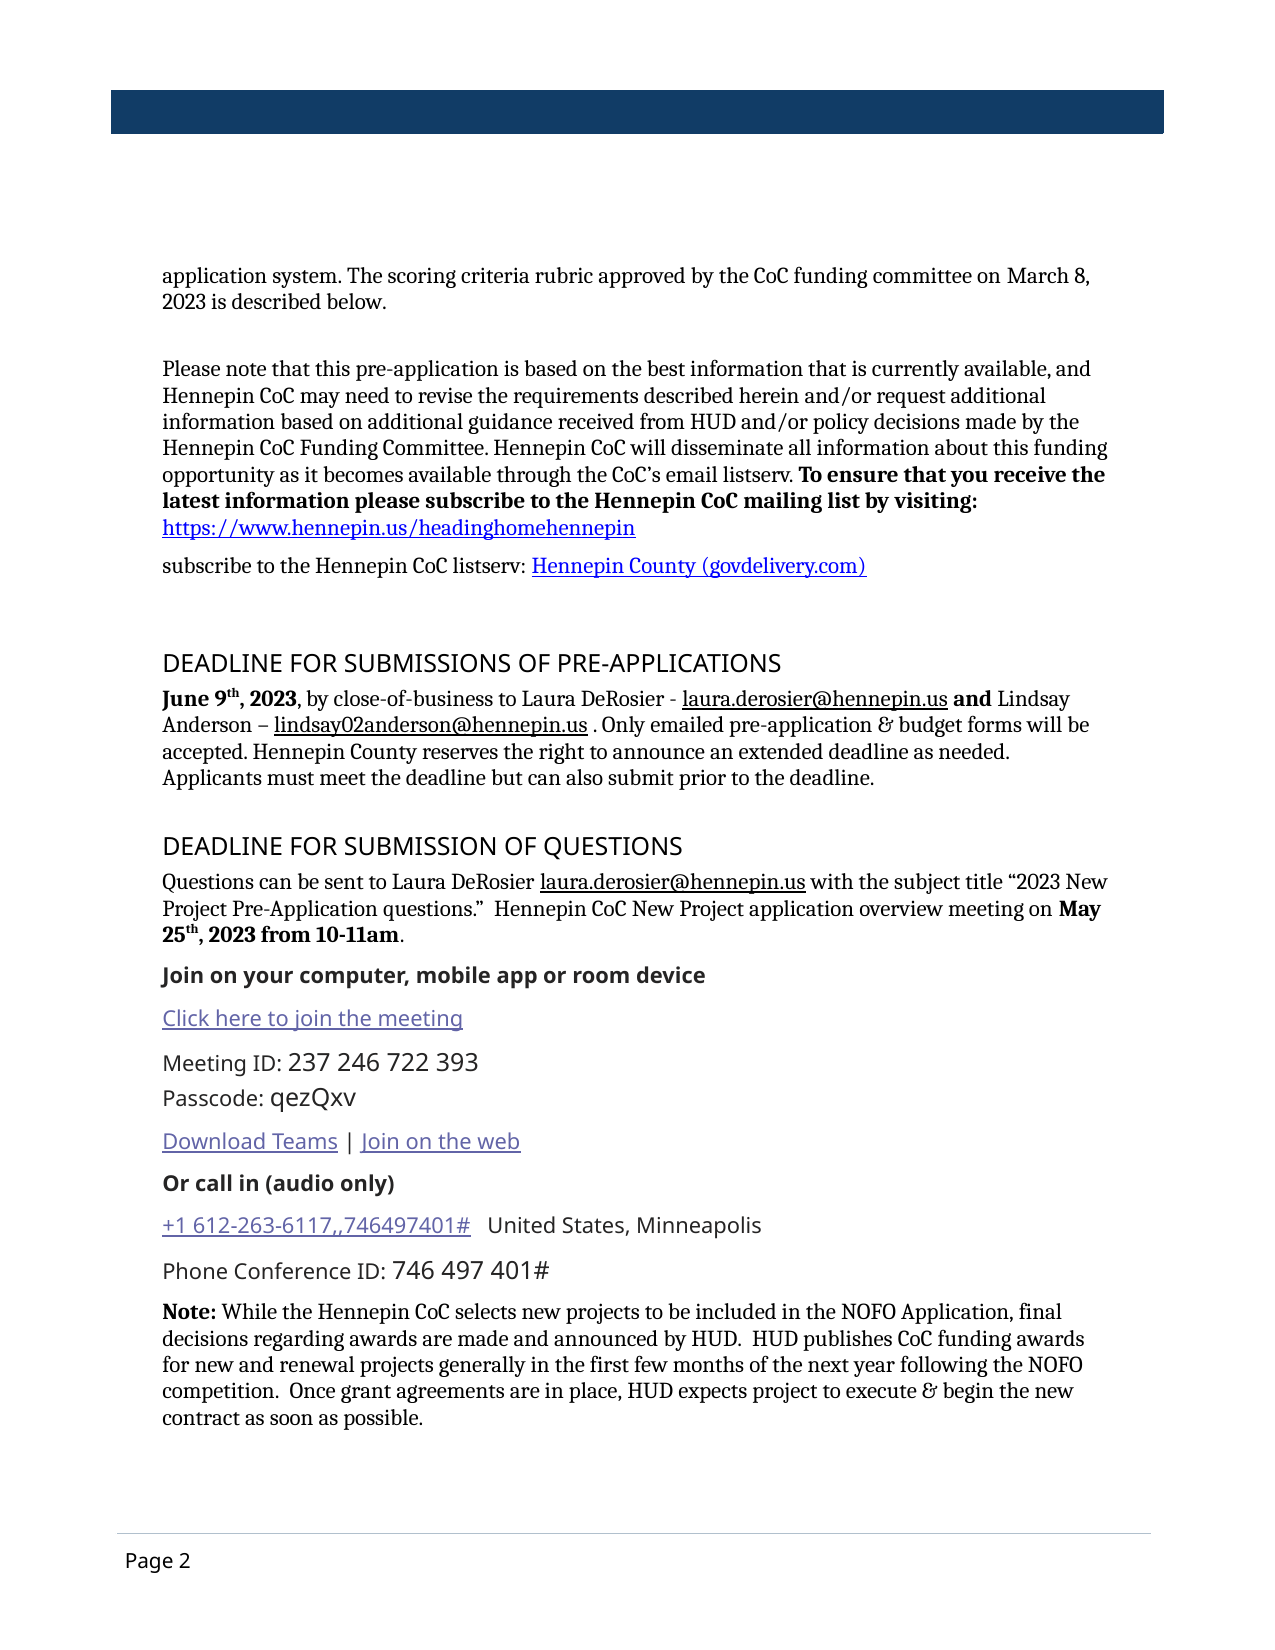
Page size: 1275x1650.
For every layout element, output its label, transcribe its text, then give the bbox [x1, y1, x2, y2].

text subscribe to the Hennepin CoC listserv: Hennepin County (govdelivery.com) [162, 553, 1113, 579]
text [162, 262, 1113, 315]
text Click here to join the meeting [162, 1003, 1113, 1033]
text Questions can be sent to Laura DeRosier laura.derosier@hennepin.us with the subject title “2023 New Project Pre-Application questions.” Hennepin CoC New Project application overview meeting on May 25th, 2023 from 10-11am. [162, 869, 1113, 948]
text +1 612-263-6117,,746497401# United States, Minneapolis [162, 1210, 1113, 1240]
text Please note that this pre-application is based on the best information that is currently available, and Hennepin CoC may need to revise the requirements described herein and/or request additional information based on additional guidance received from HUD and/or policy decisions made by the Hennepin CoC Funding Committee. Hennepin CoC will disseminate all information about this funding opportunity as it becomes available through the CoC’s email listserv. To ensure that you receive the latest information please subscribe to the Hennepin CoC mailing list by visiting: https://www.hennepin.us/headinghomehennepin [162, 356, 1113, 541]
subtitle DEADLINE FOR SUBMISSION OF QUESTIONS [162, 829, 1113, 863]
text Download Teams | Join on the web [162, 1126, 1113, 1156]
text Or call in (audio only) [162, 1168, 1113, 1198]
text Join on your computer, mobile app or room device [162, 961, 1113, 990]
subtitle DEADLINE FOR SUBMISSIONS OF PRE-APPLICATIONS [162, 645, 1113, 679]
text Note: While the Hennepin CoC selects new projects to be included in the NOFO Application, final decisions regarding awards are made and announced by HUD. HUD publishes CoC funding awards for new and renewal projects generally in the first few months of the next year following the NOFO competition. Once grant agreements are in place, HUD expects project to execute & begin the new contract as soon as possible. [162, 1299, 1113, 1431]
text Meeting ID: 237 246 722 393 Passcode: qezQxv [162, 1045, 1113, 1113]
text June 9th, 2023, by close-of-business to Laura DeRosier - laura.derosier@hennepin.us and Lindsay Anderson – lindsay02anderson@hennepin.us . Only emailed pre-application & budget forms will be accepted. Hennepin County reserves the right to announce an extended deadline as needed. Applicants must meet the deadline but can also submit prior to the deadline. [162, 686, 1113, 791]
text Phone Conference ID: 746 497 401# [162, 1253, 1113, 1287]
